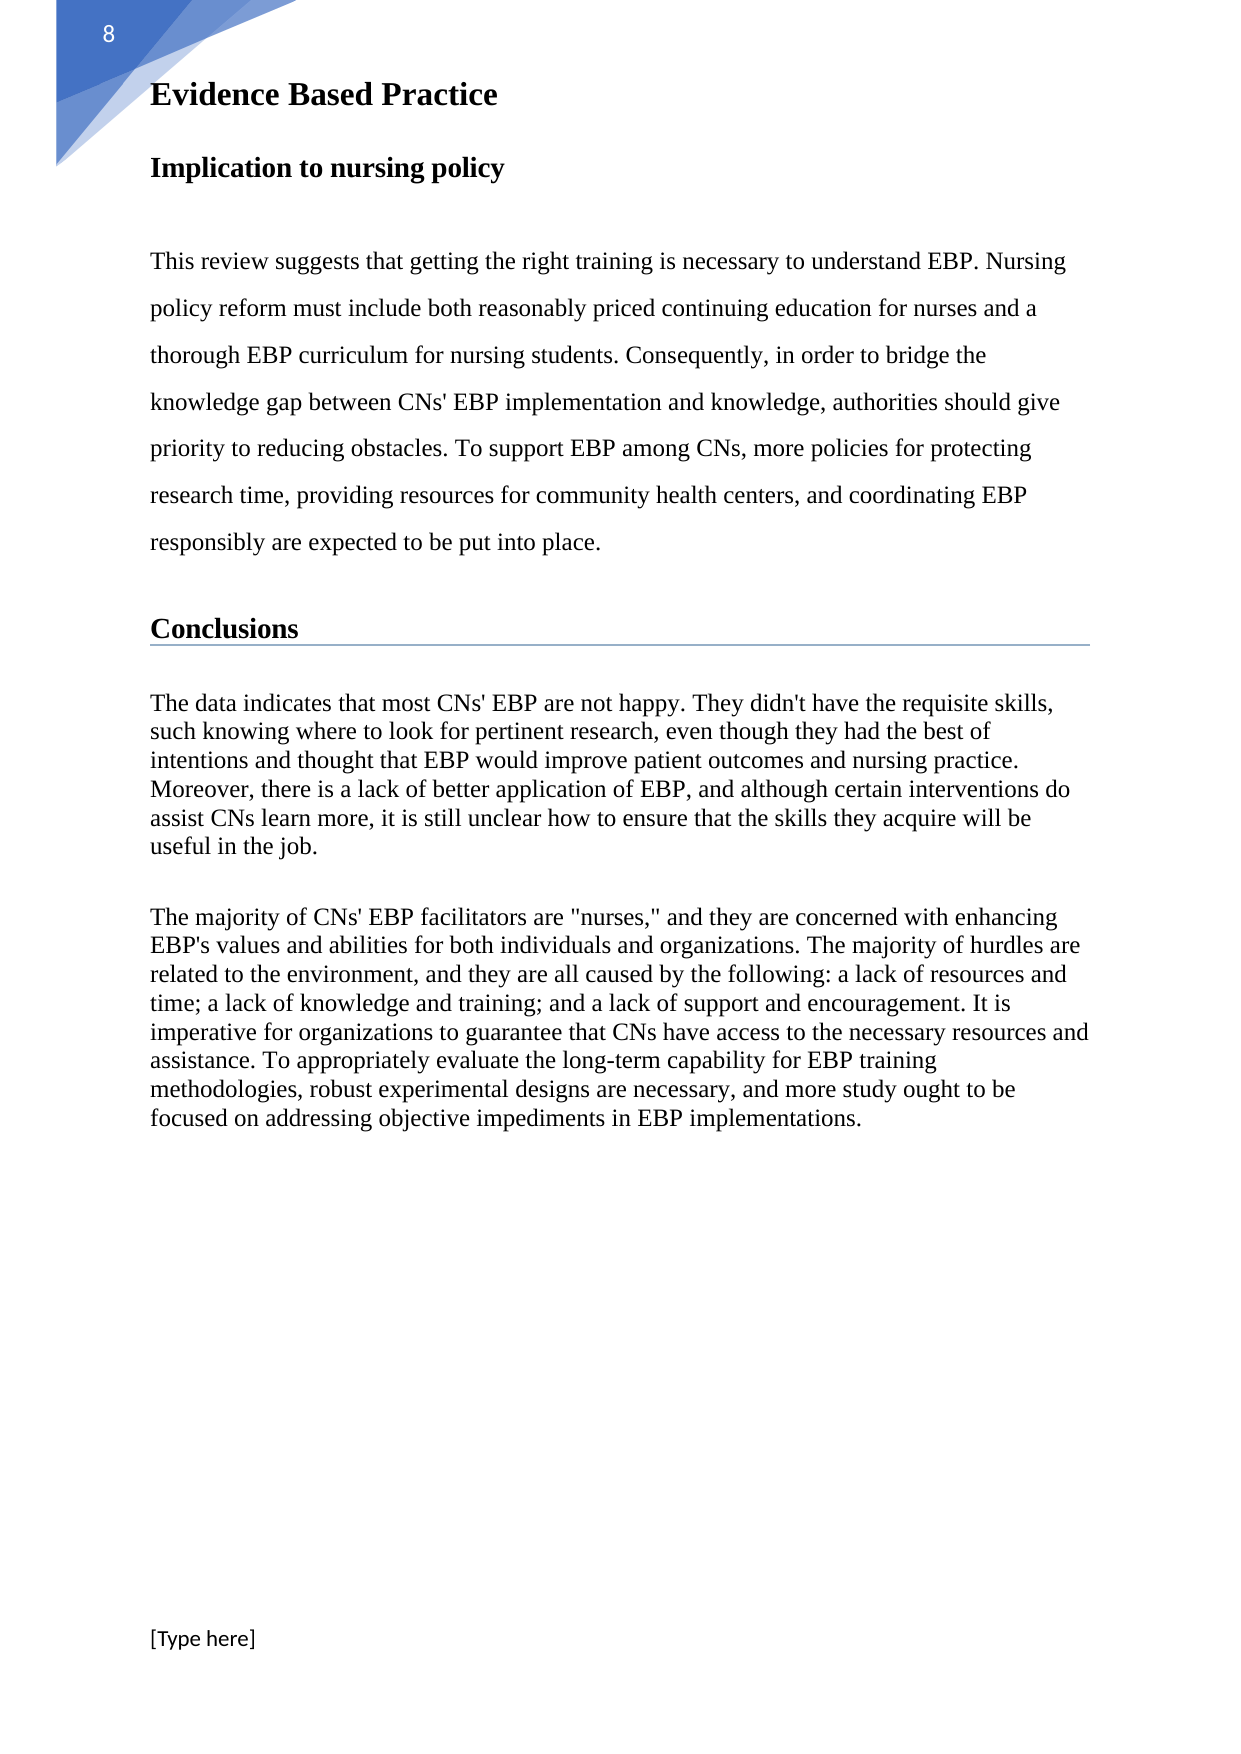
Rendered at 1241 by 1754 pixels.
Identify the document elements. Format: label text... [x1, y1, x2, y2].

text The data indicates that most CNs' EBP are not happy. They didn't have the requisite skills, such knowing where to look for pertinent research, even though they had the best of intentions and thought that EBP would improve patient outcomes and nursing practice. Moreover, there is a lack of better application of EBP, and although certain interventions do assist CNs learn more, it is still unclear how to ensure that the skills they acquire will be useful in the job. [150, 688, 1090, 860]
text The majority of CNs' EBP facilitators are "nurses," and they are concerned with enhancing EBP's values and abilities for both individuals and organizations. The majority of hurdles are related to the environment, and they are all caused by the following: a lack of resources and time; a lack of knowledge and training; and a lack of support and encouragement. It is imperative for organizations to guarantee that CNs have access to the necessary resources and assistance. To appropriately evaluate the long-term capability for EBP training methodologies, robust experimental designs are necessary, and more study ought to be focused on addressing objective impediments in EBP implementations. [150, 902, 1090, 1132]
subtitle Implication to nursing policy [150, 150, 1090, 183]
subtitle This review suggests that getting the right training is necessary to understand EBP. Nursing policy reform must include both reasonably priced continuing education for nurses and a thorough EBP curriculum for nursing students. Consequently, in order to bridge the knowledge gap between CNs' EBP implementation and knowledge, authorities should give priority to reducing obstacles. To support EBP among CNs, more policies for protecting research time, providing resources for community health centers, and coordinating EBP responsibly are expected to be put into place. [150, 228, 1090, 556]
subtitle Conclusions [150, 598, 1090, 644]
picture [56, 0, 298, 168]
